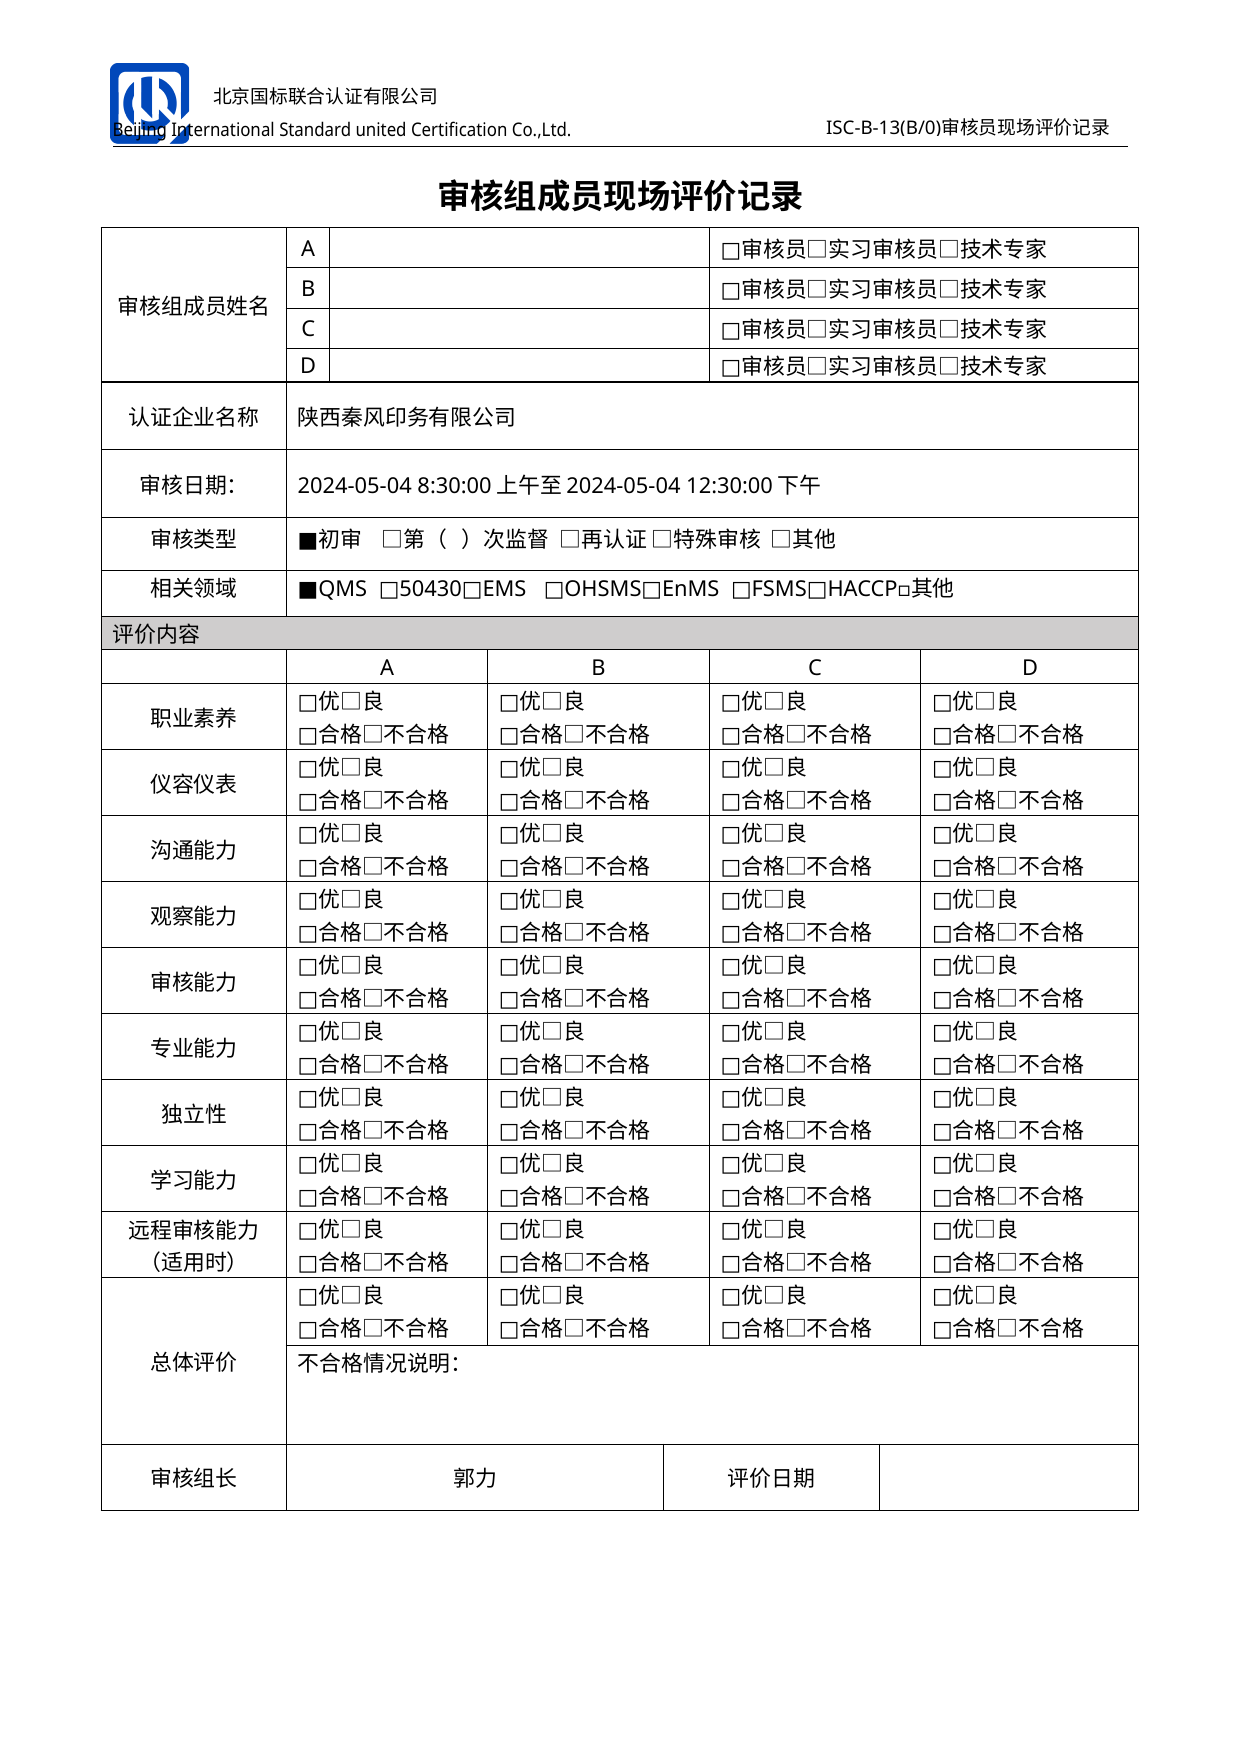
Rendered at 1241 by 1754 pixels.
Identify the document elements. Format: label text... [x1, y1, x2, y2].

table_cell ■QMS □50430□EMS □OHSMS□EnMS □FSMS□HACCP□其他 [287, 571, 1138, 616]
table_cell 职业素养 [102, 684, 286, 749]
table_cell 相关领域 [102, 571, 286, 616]
table_cell ■初审 □第（ ）次监督 □再认证 □特殊审核 □其他 [287, 518, 1138, 570]
table_cell □优□良 □合格□不合格 [287, 1080, 487, 1145]
table_cell [330, 309, 709, 348]
table_header □审核员□实习审核员□技术专家 [710, 228, 1138, 267]
table_cell □优□良 □合格□不合格 [287, 1212, 487, 1277]
table_cell 沟通能力 [102, 816, 286, 881]
table_cell [330, 349, 709, 381]
table_cell 独立性 [102, 1080, 286, 1145]
table_cell D [287, 349, 329, 381]
table_cell 远程审核能力 （适用时） [102, 1212, 286, 1277]
text 审核组成员现场评价记录 [112, 162, 1128, 227]
table_cell 陕西秦风印务有限公司 [287, 383, 1138, 449]
table_header A [287, 228, 329, 267]
table_cell □优□良 □合格□不合格 [710, 750, 920, 815]
table_cell □优□良 □合格□不合格 [488, 1014, 709, 1079]
table_cell □优□良 □合格□不合格 [488, 1080, 709, 1145]
table_cell □审核员□实习审核员□技术专家 [710, 268, 1138, 308]
table_cell □优□良 □合格□不合格 [488, 1278, 709, 1345]
table_cell □优□良 □合格□不合格 [921, 1212, 1138, 1277]
table_cell 评价日期 [664, 1445, 879, 1509]
table_cell □优□良 □合格□不合格 [921, 1278, 1138, 1345]
table_cell □优□良 □合格□不合格 [921, 750, 1138, 815]
table_cell □优□良 □合格□不合格 [488, 882, 709, 947]
table_cell 郭力 [287, 1445, 663, 1509]
table_cell [880, 1445, 1138, 1509]
table_cell A [287, 650, 487, 683]
table_cell □优□良 □合格□不合格 [710, 1014, 920, 1079]
table_cell 专业能力 [102, 1014, 286, 1079]
table_cell 评价内容 [102, 617, 1138, 649]
table_cell B [488, 650, 709, 683]
table_cell 审核日期： [102, 450, 286, 517]
table_cell □优□良 □合格□不合格 [921, 684, 1138, 749]
table_cell □优□良 □合格□不合格 [287, 948, 487, 1013]
table_cell □优□良 □合格□不合格 [488, 1212, 709, 1277]
table_cell □优□良 □合格□不合格 [921, 1080, 1138, 1145]
table_cell C [287, 309, 329, 348]
table_cell □优□良 □合格□不合格 [488, 816, 709, 881]
table_header 审核组成员姓名 [102, 228, 286, 381]
table_cell □优□良 □合格□不合格 [287, 882, 487, 947]
table_cell □优□良 □合格□不合格 [921, 1146, 1138, 1211]
table_cell □优□良 □合格□不合格 [287, 750, 487, 815]
table_cell 不合格情况说明： [287, 1346, 1138, 1443]
table_cell □优□良 □合格□不合格 [287, 816, 487, 881]
table_cell 认证企业名称 [102, 383, 286, 449]
table_cell □优□良 □合格□不合格 [921, 1014, 1138, 1079]
table_cell [330, 268, 709, 308]
table_cell □优□良 □合格□不合格 [921, 948, 1138, 1013]
table_cell □优□良 □合格□不合格 [488, 948, 709, 1013]
table_cell □审核员□实习审核员□技术专家 [710, 349, 1138, 381]
table_cell □优□良 □合格□不合格 [287, 1014, 487, 1079]
table_cell □审核员□实习审核员□技术专家 [710, 309, 1138, 348]
table_cell □优□良 □合格□不合格 [287, 684, 487, 749]
table_cell □优□良 □合格□不合格 [710, 1212, 920, 1277]
table_cell C [710, 650, 920, 683]
table_cell [102, 650, 286, 683]
table_cell □优□良 □合格□不合格 [488, 684, 709, 749]
table_cell 总体评价 [102, 1278, 286, 1443]
table_cell □优□良 □合格□不合格 [488, 1146, 709, 1211]
table_cell D [921, 650, 1138, 683]
table_header [330, 228, 709, 267]
table_cell □优□良 □合格□不合格 [921, 882, 1138, 947]
table_cell □优□良 □合格□不合格 [287, 1146, 487, 1211]
table_cell □优□良 □合格□不合格 [710, 684, 920, 749]
table_cell 审核能力 [102, 948, 286, 1013]
picture [110, 63, 190, 144]
table_cell □优□良 □合格□不合格 [710, 816, 920, 881]
table_cell 审核类型 [102, 518, 286, 570]
table_cell □优□良 □合格□不合格 [710, 1080, 920, 1145]
table_cell B [287, 268, 329, 308]
table_cell 观察能力 [102, 882, 286, 947]
table_cell □优□良 □合格□不合格 [710, 882, 920, 947]
table_cell □优□良 □合格□不合格 [921, 816, 1138, 881]
table_cell □优□良 □合格□不合格 [710, 1278, 920, 1345]
table_cell 审核组长 [102, 1445, 286, 1509]
table_cell 仪容仪表 [102, 750, 286, 815]
table_cell 学习能力 [102, 1146, 286, 1211]
table_cell □优□良 □合格□不合格 [710, 1146, 920, 1211]
table_cell □优□良 □合格□不合格 [488, 750, 709, 815]
table_cell □优□良 □合格□不合格 [710, 948, 920, 1013]
table_cell 2024-05-04 8:30:00上午至2024-05-04 12:30:00下午 [287, 450, 1138, 517]
table_cell □优□良 □合格□不合格 [287, 1278, 487, 1345]
